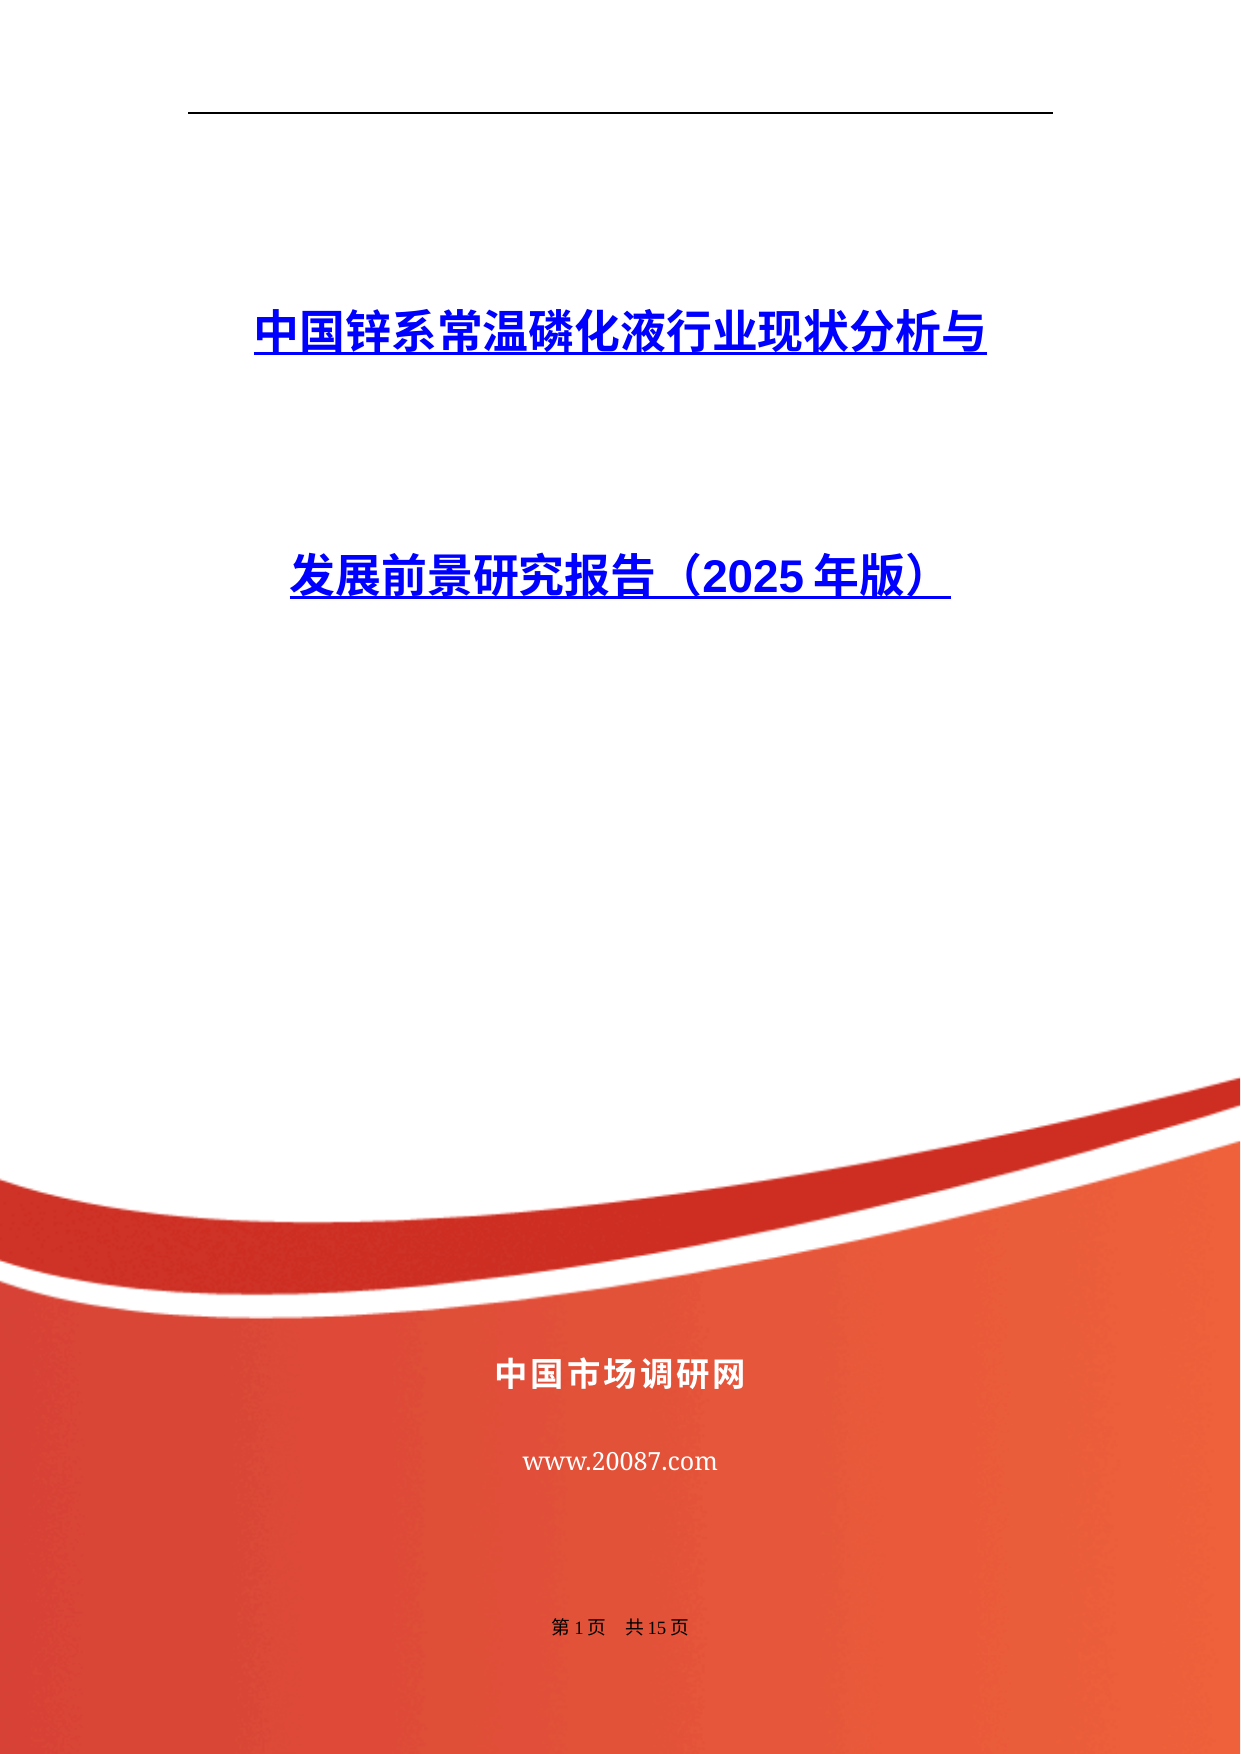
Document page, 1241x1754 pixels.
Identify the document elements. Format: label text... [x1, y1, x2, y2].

table_header 中国锌系常温磷化液行业现状分析与发展前景研究报告（2025年版） [188, 207, 1053, 773]
text www.20087.com [187, 1428, 1053, 1493]
picture [0, 1006, 1241, 1754]
subtitle 中国市场调研网 [187, 1339, 1053, 1404]
